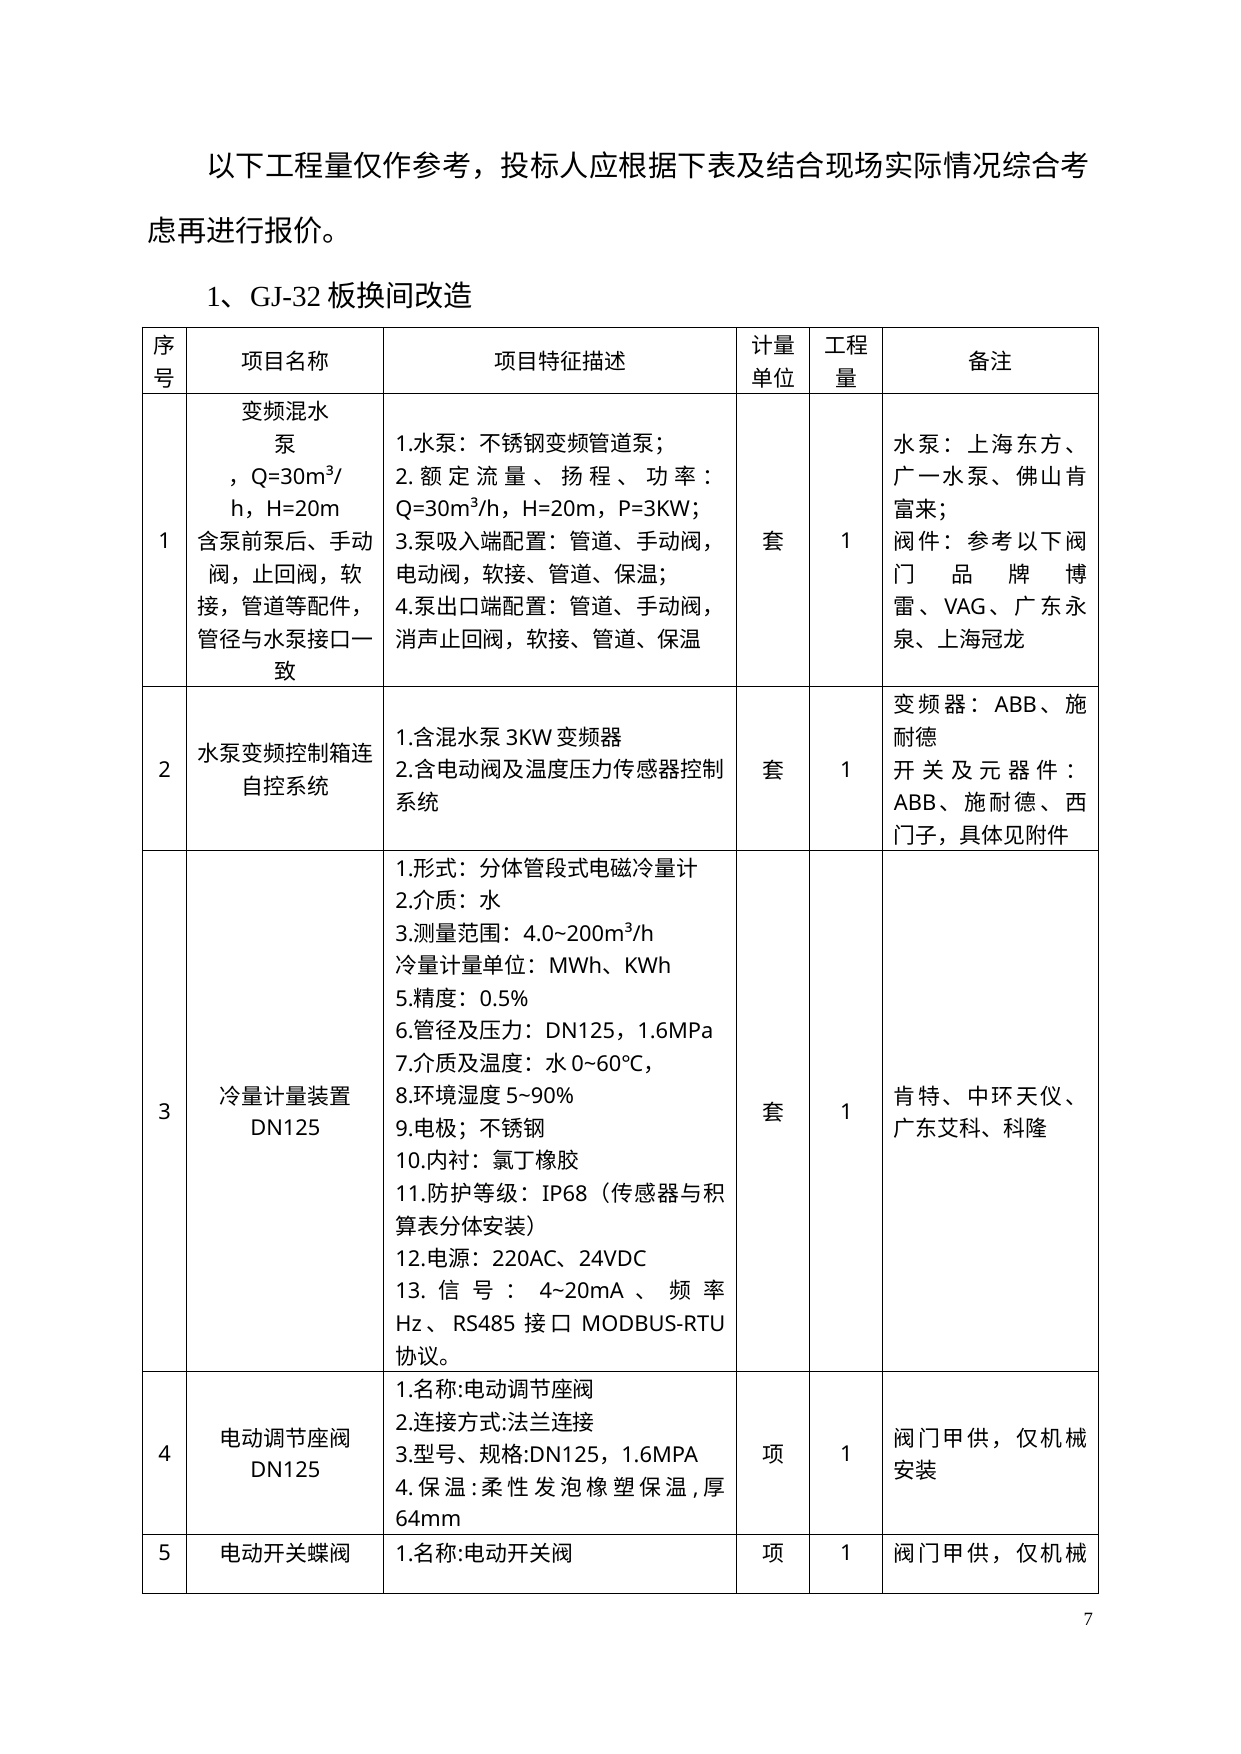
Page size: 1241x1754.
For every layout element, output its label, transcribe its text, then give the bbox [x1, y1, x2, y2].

table_header 项目特征描述 [384, 328, 736, 393]
table_cell 1 [810, 394, 882, 686]
table_cell 项 [737, 1535, 809, 1593]
text 以下工程量仅作参考，投标人应根据下表及结合现场实际情况综合考虑再进行报价。 [148, 132, 1092, 262]
table_cell 3 [143, 851, 186, 1371]
table_cell 变频混水泵，Q=30m³/h，H=20m 含泵前泵后、手动阀，止回阀，软接，管道等配件，管径与水泵接口一致 [187, 394, 383, 686]
table_header 工程量 [810, 328, 882, 393]
table_cell 5 [143, 1535, 186, 1593]
table_cell 1 [810, 1372, 882, 1534]
table_cell 水泵变频控制箱连自控系统 [187, 687, 383, 850]
table_cell 电动开关蝶阀DN125 [187, 1535, 383, 1593]
table_cell 1.含混水泵3KW变频器 2.含电动阀及温度压力传感器控制系统 [384, 687, 736, 850]
table_cell 阀门甲供，仅机械安装 [883, 1535, 1098, 1593]
table_cell 1.名称:电动调节座阀 2.连接方式:法兰连接 3.型号、规格:DN125，1.6MPA 4.保温:柔性发泡橡塑保温,厚64mm [384, 1372, 736, 1534]
table_header 计量单位 [737, 328, 809, 393]
table_cell 套 [737, 687, 809, 850]
text 1、GJ-32板换间改造 [148, 262, 1092, 327]
table_header 序号 [143, 328, 186, 393]
table_cell 项 [737, 1372, 809, 1534]
table_cell 4 [143, 1372, 186, 1534]
table_cell 1 [143, 394, 186, 686]
table_cell 电动调节座阀DN125 [187, 1372, 383, 1534]
table_cell 1.形式：分体管段式电磁冷量计 2.介质：水 3.测量范围：4.0~200m³/h 冷量计量单位：MWh、KWh 5.精度：0.5% 6.管径及压力：DN125，1.6MPa 7.介质及温度：水0~60℃， 8.环境湿度5~90% 9.电极；不锈钢 10.内衬：氯丁橡胶 11.防护等级：IP68（传感器与积算表分体安装） 12.电源：220AC、24VDC 13.信号：4~20mA、频率Hz、RS485接口MODBUS-RTU协议。 [384, 851, 736, 1371]
table_cell 套 [737, 394, 809, 686]
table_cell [384, 1535, 736, 1593]
table_cell 冷量计量装置DN125 [187, 851, 383, 1371]
table_cell 1 [810, 851, 882, 1371]
table_header 备注 [883, 328, 1098, 393]
table_cell 水泵：上海东方、广一水泵、佛山肯富来； 阀件：参考以下阀门品牌博雷、VAG、广东永泉、上海冠龙 [883, 394, 1098, 686]
table_cell 1 [810, 1535, 882, 1593]
table_cell 2 [143, 687, 186, 850]
table_header 项目名称 [187, 328, 383, 393]
table_cell 阀门甲供，仅机械安装 [883, 1372, 1098, 1534]
table_cell 1.水泵：不锈钢变频管道泵； 2.额定流量、扬程、功率：Q=30m³/h，H=20m，P=3KW； 3.泵吸入端配置：管道、手动阀，电动阀，软接、管道、保温； 4.泵出口端配置：管道、手动阀，消声止回阀，软接、管道、保温 [384, 394, 736, 686]
table_cell 变频器：ABB、施耐德 开关及元器件：ABB、施耐德、西门子，具体见附件 [883, 687, 1098, 850]
table_cell 1 [810, 687, 882, 850]
table_cell 套 [737, 851, 809, 1371]
table_cell 肯特、中环天仪、广东艾科、科隆 [883, 851, 1098, 1371]
